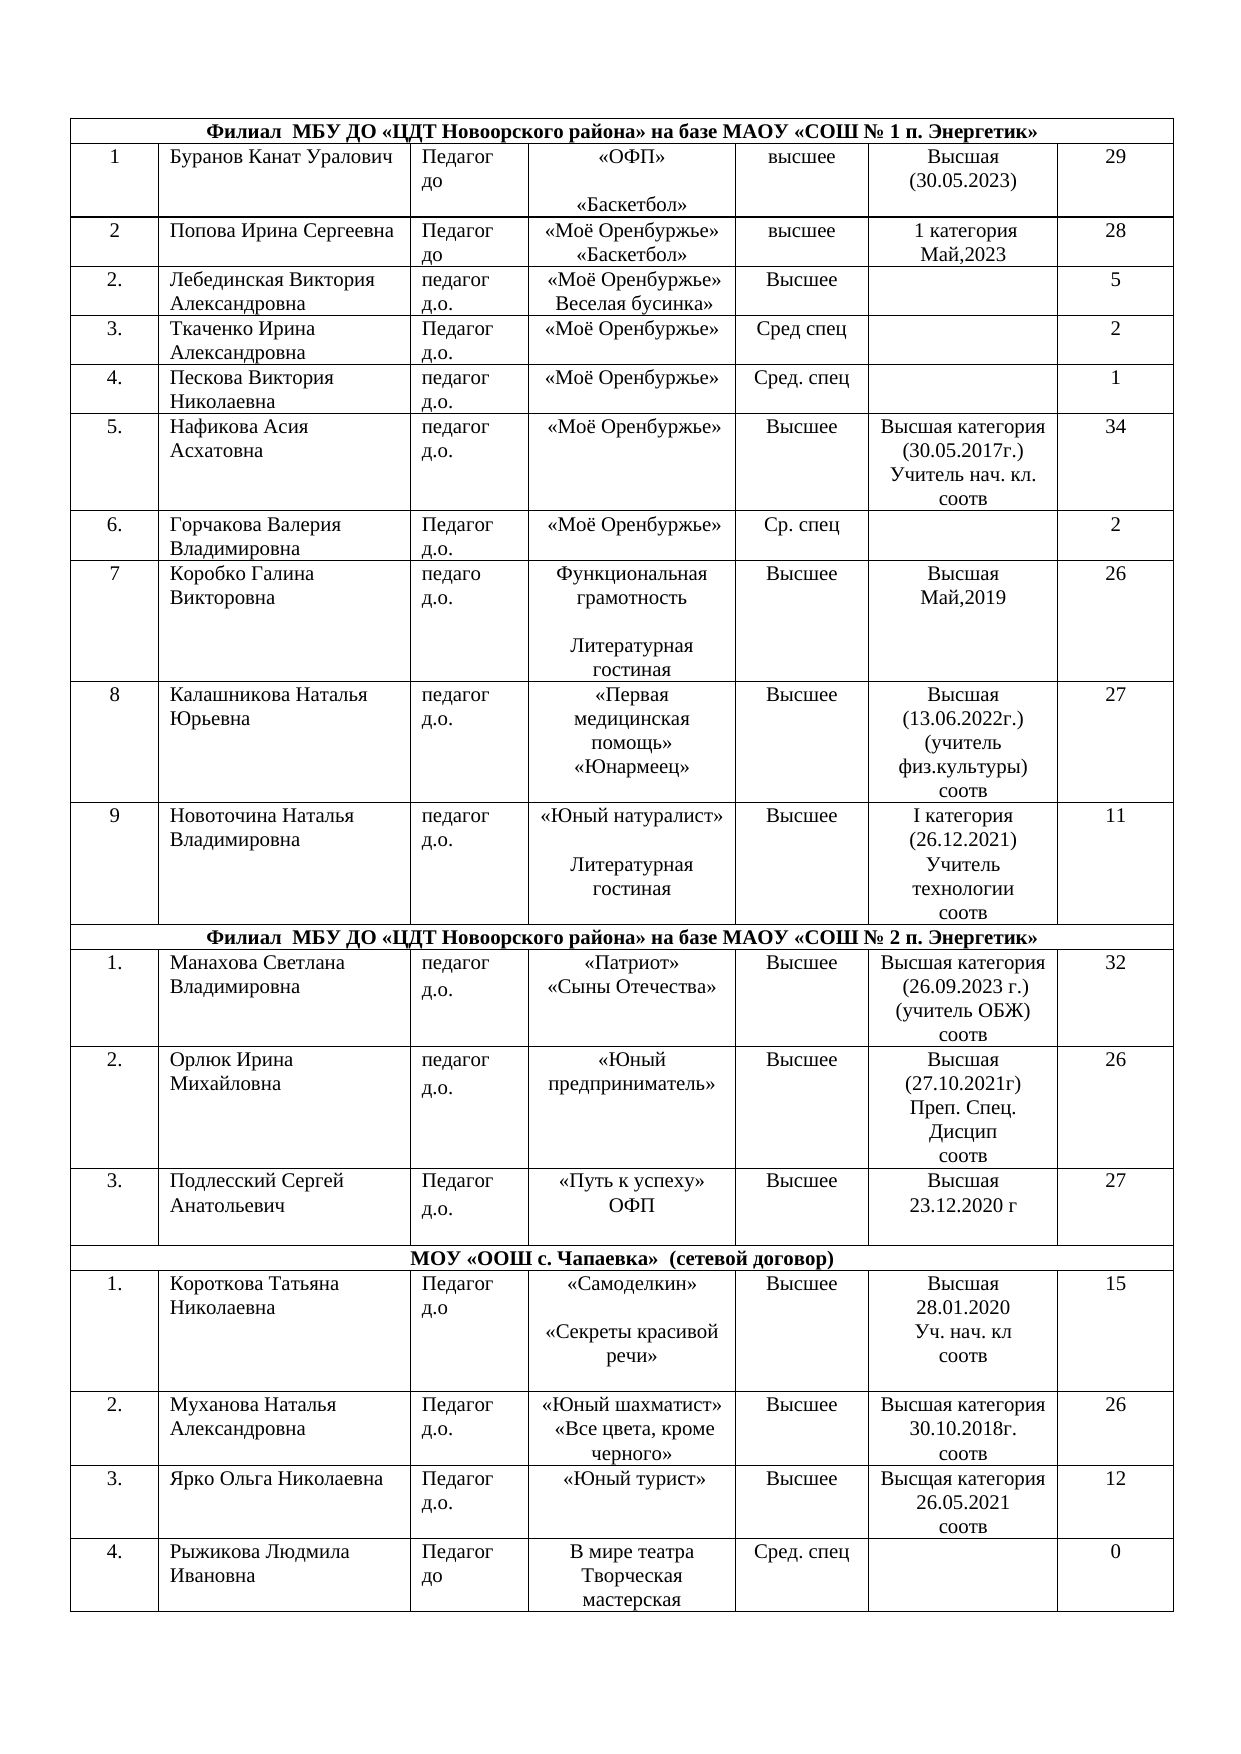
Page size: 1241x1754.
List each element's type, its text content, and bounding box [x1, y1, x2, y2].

table_cell 27 [1058, 682, 1173, 802]
table_cell педагог д.о. [411, 414, 528, 510]
table_cell 1 категория Май,2023 [869, 218, 1057, 266]
table_cell Высшая (30.05.2023) [869, 144, 1057, 216]
table_cell Пескова Виктория Николаевна [159, 365, 410, 413]
table_cell 1. [71, 1271, 158, 1391]
table_cell «ОФП» «Баскетбол» [529, 144, 735, 216]
table_cell МОУ «ООШ с. Чапаевка» (сетевой договор) [71, 1246, 1173, 1270]
table_cell Орлюк Ирина Михайловна [159, 1047, 410, 1167]
table_cell [869, 1539, 1057, 1611]
table_cell Нафикова Асия Асхатовна [159, 414, 410, 510]
table_cell 6. [71, 511, 158, 559]
table_cell Сред. спец [736, 1539, 868, 1611]
table_cell 3. [71, 1169, 158, 1245]
table_cell Педагог д.о. [411, 511, 528, 559]
table_cell «Патриот» «Сыны Отечества» [529, 950, 735, 1046]
table_cell 1 [1058, 365, 1173, 413]
table_cell педагог д.о. [411, 803, 528, 924]
table_cell 2 [1058, 316, 1173, 364]
table_cell Подлесский Сергей Анатольевич [159, 1169, 410, 1245]
table_cell «Путь к успеху» ОФП [529, 1169, 735, 1245]
table_cell «Юный турист» [529, 1466, 735, 1538]
table_cell «Моё Оренбуржье» [529, 511, 735, 559]
table_cell Коробко Галина Викторовна [159, 561, 410, 681]
table_cell 0 [1058, 1539, 1173, 1611]
table_cell Муханова Наталья Александровна [159, 1392, 410, 1464]
table_cell 9 [71, 803, 158, 924]
table_cell Педагог д.о. [411, 1169, 528, 1245]
table_cell 7 [71, 561, 158, 681]
table_cell Новоточина Наталья Владимировна [159, 803, 410, 924]
table_cell Филиал МБУ ДО «ЦДТ Новоорского района» на базе МАОУ «СОШ № 2 п. Энергетик» [71, 925, 1173, 949]
table_cell Высшая категория 30.10.2018г. соотв [869, 1392, 1057, 1464]
table_cell «Юный предприниматель» [529, 1047, 735, 1167]
table_cell высшее [736, 218, 868, 266]
table_cell Педагог до [411, 144, 528, 216]
table_cell Сред спец [736, 316, 868, 364]
table_cell Высщая категория 26.05.2021 соотв [869, 1466, 1057, 1538]
table_cell «Самоделкин» «Секреты красивой речи» [529, 1271, 735, 1391]
table_cell «Юный шахматист» «Все цвета, кроме черного» [529, 1392, 735, 1464]
table_cell 4. [71, 1539, 158, 1611]
table_cell Рыжикова Людмила Ивановна [159, 1539, 410, 1611]
table_cell Высшее [736, 1271, 868, 1391]
table_cell высшее [736, 144, 868, 216]
table_cell Высшая 28.01.2020 Уч. нач. кл соотв [869, 1271, 1057, 1391]
table_cell «Моё Оренбуржье» [529, 414, 735, 510]
table_cell 15 [1058, 1271, 1173, 1391]
table_cell Калашникова Наталья Юрьевна [159, 682, 410, 802]
table_cell педагог д.о. [411, 1047, 528, 1167]
table_cell педагог д.о. [411, 682, 528, 802]
table_cell 29 [1058, 144, 1173, 216]
table_cell Буранов Канат Уралович [159, 144, 410, 216]
table_cell 3. [71, 1466, 158, 1538]
table_cell 4. [71, 365, 158, 413]
table_cell Сред. спец [736, 365, 868, 413]
table_cell Педагог д.о. [411, 1466, 528, 1538]
table_cell «Моё Оренбуржье» [529, 365, 735, 413]
table_cell 2 [1058, 511, 1173, 559]
table_cell Высшее [736, 803, 868, 924]
table_cell Высшее [736, 561, 868, 681]
table_cell I категория (26.12.2021) Учитель технологии соотв [869, 803, 1057, 924]
table_cell 2. [71, 267, 158, 315]
table_cell Ср. спец [736, 511, 868, 559]
table_cell Педагог до [411, 1539, 528, 1611]
table_cell 12 [1058, 1466, 1173, 1538]
table_cell Манахова Светлана Владимировна [159, 950, 410, 1046]
table_cell 26 [1058, 561, 1173, 681]
table_cell 5 [1058, 267, 1173, 315]
table_cell Высшее [736, 1392, 868, 1464]
table_cell 2 [71, 218, 158, 266]
table_cell [869, 267, 1057, 315]
table_cell 27 [1058, 1169, 1173, 1245]
table_cell Высшее [736, 1047, 868, 1167]
table_cell Педагог д.о [411, 1271, 528, 1391]
table_cell Высшее [736, 950, 868, 1046]
table_cell Ярко Ольга Николаевна [159, 1466, 410, 1538]
table_cell Высшая (27.10.2021г) Преп. Спец. Дисцип соотв [869, 1047, 1057, 1167]
table_cell Лебединская Виктория Александровна [159, 267, 410, 315]
table_cell 1. [71, 950, 158, 1046]
table_cell Высшее [736, 1169, 868, 1245]
table_cell Высшее [736, 1466, 868, 1538]
table_cell Педагог д.о. [411, 316, 528, 364]
table_cell Попова Ирина Сергеевна [159, 218, 410, 266]
table_cell «Юный натуралист» Литературная гостиная [529, 803, 735, 924]
table_cell Горчакова Валерия Владимировна [159, 511, 410, 559]
table_cell 2. [71, 1392, 158, 1464]
table_cell Короткова Татьяна Николаевна [159, 1271, 410, 1391]
table_cell педагог д.о. [411, 365, 528, 413]
table_cell 26 [1058, 1392, 1173, 1464]
table_cell «Моё Оренбуржье» «Баскетбол» [529, 218, 735, 266]
table_cell 8 [71, 682, 158, 802]
table_cell «Моё Оренбуржье» Веселая бусинка» [529, 267, 735, 315]
table_cell 28 [1058, 218, 1173, 266]
table_cell Ткаченко Ирина Александровна [159, 316, 410, 364]
table_cell 1 [71, 144, 158, 216]
table_cell Филиал МБУ ДО «ЦДТ Новоорского района» на базе МАОУ «СОШ № 1 п. Энергетик» [71, 119, 1173, 143]
table_cell В мире театра Творческая мастерская [529, 1539, 735, 1611]
table_cell педагог д.о. [411, 950, 528, 1046]
table_cell 11 [1058, 803, 1173, 924]
table_cell «Первая медицинская помощь» «Юнармеец» [529, 682, 735, 802]
table_cell Высшее [736, 414, 868, 510]
table_cell 3. [71, 316, 158, 364]
table_cell Высшая категория (30.05.2017г.) Учитель нач. кл. соотв [869, 414, 1057, 510]
table_cell Высшая (13.06.2022г.) (учитель физ.культуры) соотв [869, 682, 1057, 802]
table_cell Педагог до [411, 218, 528, 266]
table_cell Функциональная грамотность Литературная гостиная [529, 561, 735, 681]
table_cell Высшее [736, 682, 868, 802]
table_cell 32 [1058, 950, 1173, 1046]
table_cell [869, 365, 1057, 413]
table_cell [869, 316, 1057, 364]
table_cell 5. [71, 414, 158, 510]
table_cell Педагог д.о. [411, 1392, 528, 1464]
table_cell 26 [1058, 1047, 1173, 1167]
table_cell 34 [1058, 414, 1173, 510]
table_cell Высшая категория (26.09.2023 г.) (учитель ОБЖ) соотв [869, 950, 1057, 1046]
table_cell 2. [71, 1047, 158, 1167]
table_cell [869, 511, 1057, 559]
table_cell «Моё Оренбуржье» [529, 316, 735, 364]
table_cell Высшая Май,2019 [869, 561, 1057, 681]
table_cell Высшее [736, 267, 868, 315]
table_cell Высшая 23.12.2020 г [869, 1169, 1057, 1245]
table_cell педаго д.о. [411, 561, 528, 681]
table_cell педагог д.о. [411, 267, 528, 315]
